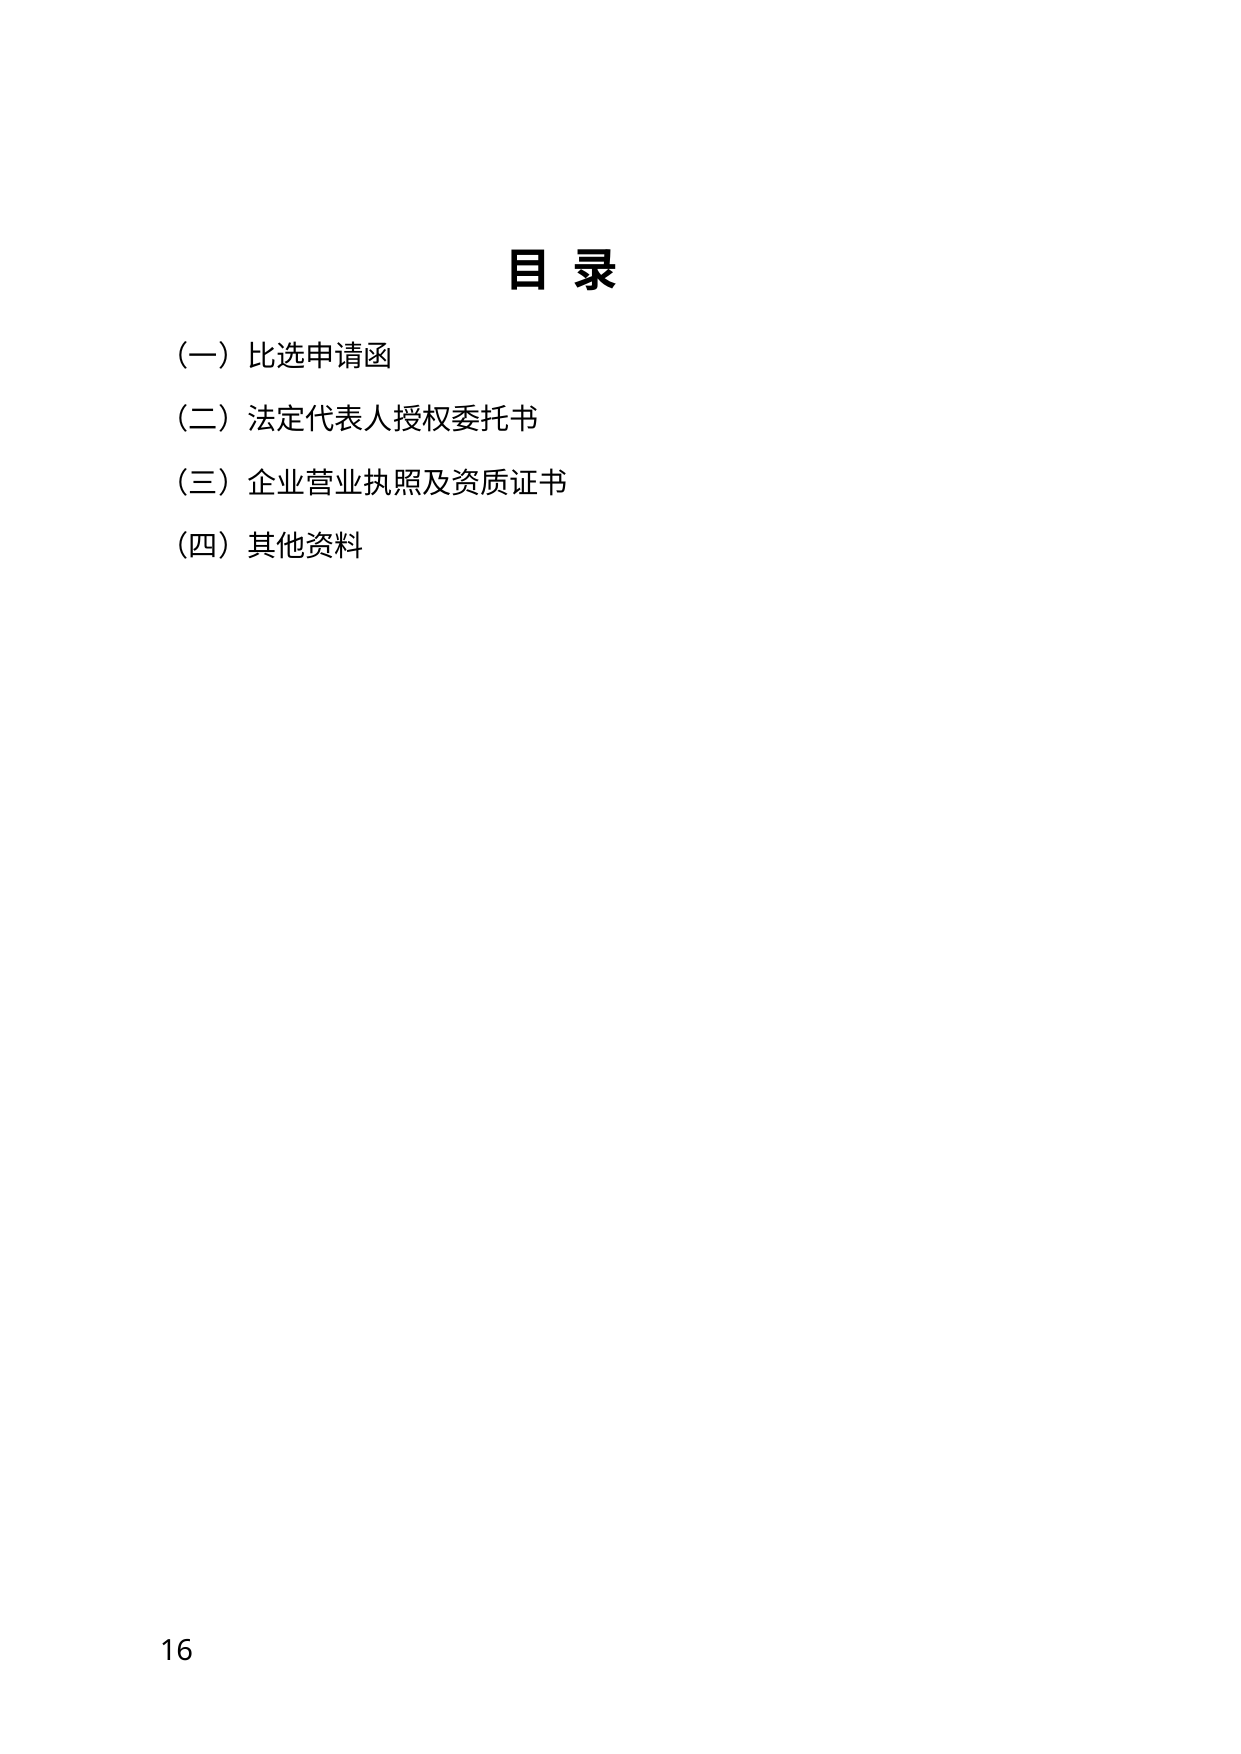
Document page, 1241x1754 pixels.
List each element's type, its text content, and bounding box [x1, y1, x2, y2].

text （一）比选申请函 [159, 332, 964, 375]
text （二）法定代表人授权委托书 [159, 396, 964, 438]
text 目 录 [159, 233, 964, 299]
text （三）企业营业执照及资质证书 [159, 459, 1066, 502]
text （四）其他资料 [159, 523, 1066, 565]
